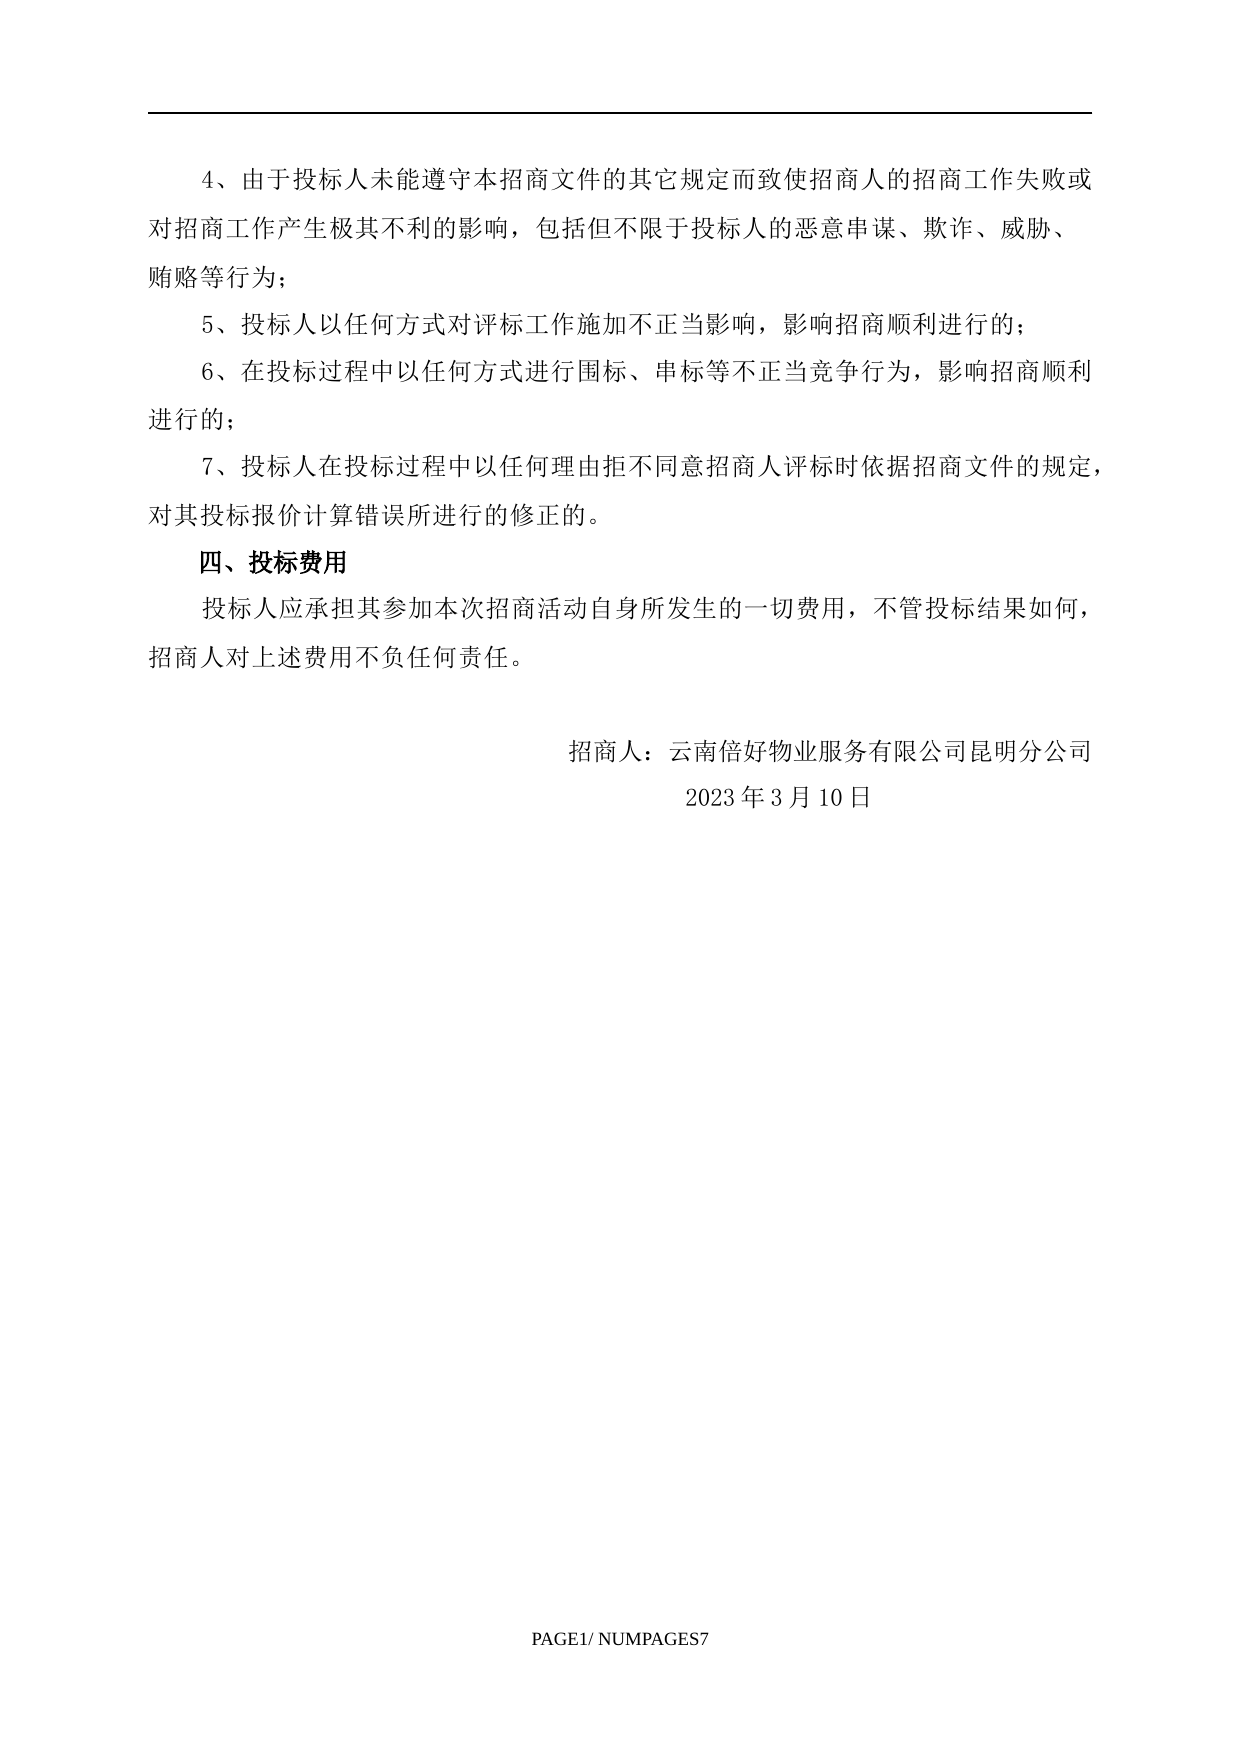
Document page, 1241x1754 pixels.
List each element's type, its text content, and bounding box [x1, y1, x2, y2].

text 2023年3月10日 [148, 780, 1092, 812]
text 6、在投标过程中以任何方式进行围标、串标等不正当竞争行为，影响招商顺利进行的； [148, 353, 1092, 434]
text 招商人：云南倍好物业服务有限公司昆明分公司 [148, 733, 1092, 766]
text 7、投标人在投标过程中以任何理由拒不同意招商人评标时依据招商文件的规定，对其投标报价计算错误所进行的修正的。 [148, 448, 1092, 530]
text 投标人应承担其参加本次招商活动自身所发生的一切费用，不管投标结果如何，招商人对上述费用不负任何责任。 [148, 591, 1092, 672]
text 四、投标费用 [148, 544, 1092, 577]
text 4、由于投标人未能遵守本招商文件的其它规定而致使招商人的招商工作失败或对招商工作产生极其不利的影响，包括但不限于投标人的恶意串谋、欺诈、威胁、贿赂等行为； [148, 162, 1092, 292]
text 5、投标人以任何方式对评标工作施加不正当影响，影响招商顺利进行的； [148, 306, 1092, 339]
